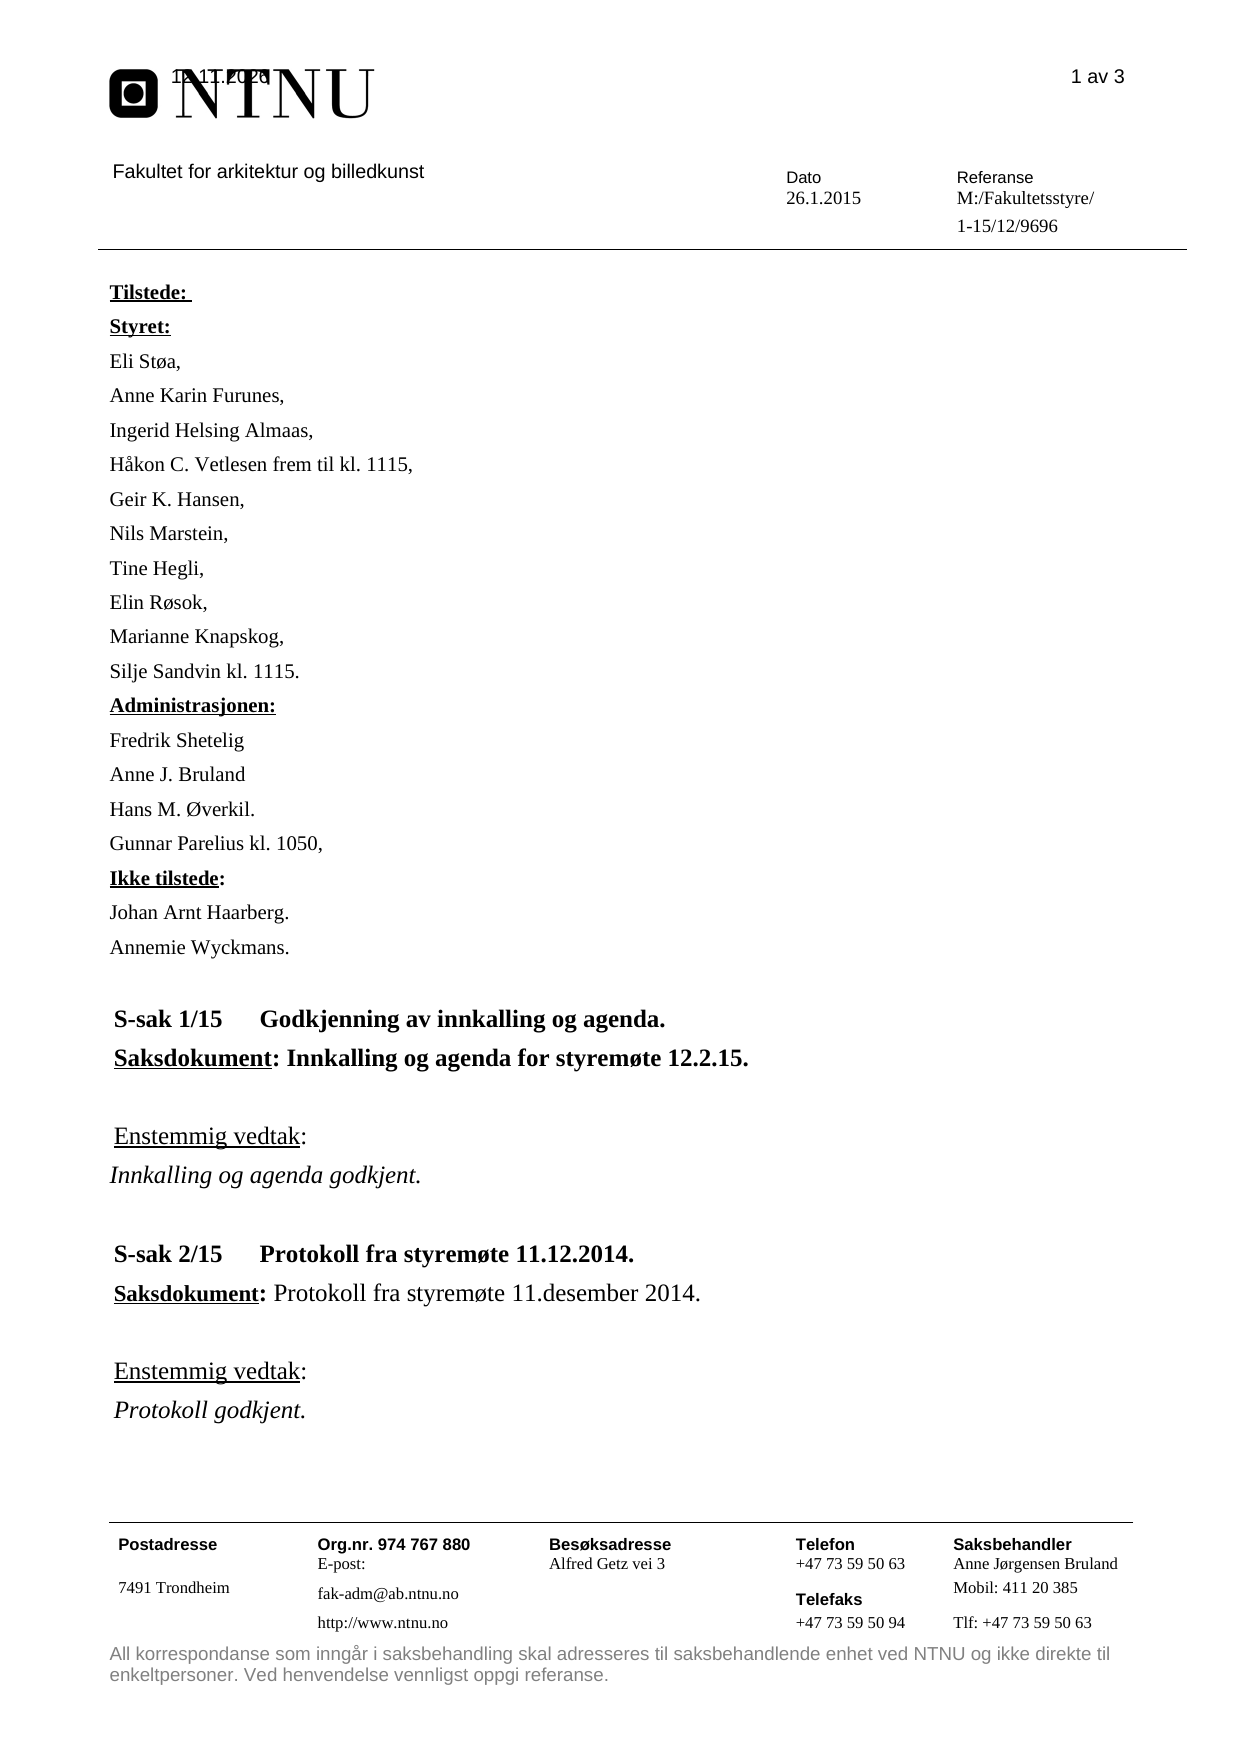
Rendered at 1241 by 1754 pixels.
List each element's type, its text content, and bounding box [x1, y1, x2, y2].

text Håkon C. Vetlesen frem til kl. 1115, [109, 452, 1124, 476]
text Fredrik Shetelig [109, 728, 1124, 752]
text Marianne Knapskog, [109, 624, 1124, 648]
text Geir K. Hansen, [109, 486, 1124, 511]
text Silje Sandvin kl. 1115. [109, 659, 1124, 683]
text Tilstede: [109, 279, 1124, 304]
text Innkalling og agenda godkjent. [109, 1160, 1124, 1189]
text Styret: [109, 314, 1124, 338]
text Saksdokument: Protokoll fra styremøte 11.desember 2014. [113, 1278, 1124, 1307]
text Ikke tilstede: [109, 866, 1124, 890]
text S-sak 2/15 Protokoll fra styremøte 11.12.2014. [113, 1239, 1124, 1267]
text Johan Arnt Haarberg. [109, 900, 1124, 924]
text S-sak 1/15 Godkjenning av innkalling og agenda. [113, 1004, 1124, 1032]
text Ingerid Helsing Almaas, [109, 417, 1124, 442]
text Tine Hegli, [109, 555, 1124, 579]
text Nils Marstein, [109, 521, 1124, 545]
text Annemie Wyckmans. [109, 935, 1124, 959]
text Enstemmig vedtak: [113, 1356, 1124, 1385]
text Gunnar Parelius kl. 1050, [109, 831, 1124, 855]
picture [109, 68, 375, 119]
text Anne J. Bruland [109, 762, 1124, 786]
text Protokoll godkjent. [113, 1395, 1124, 1424]
text Hans M. Øverkil. [109, 797, 1124, 821]
text Elin Røsok, [109, 590, 1124, 614]
text Saksdokument: Innkalling og agenda for styremøte 12.2.15. [113, 1043, 1124, 1072]
text Anne Karin Furunes, [109, 383, 1124, 407]
text Enstemmig vedtak: [113, 1121, 1124, 1150]
text Eli Støa, [109, 348, 1124, 373]
text Administrasjonen: [109, 693, 1124, 717]
